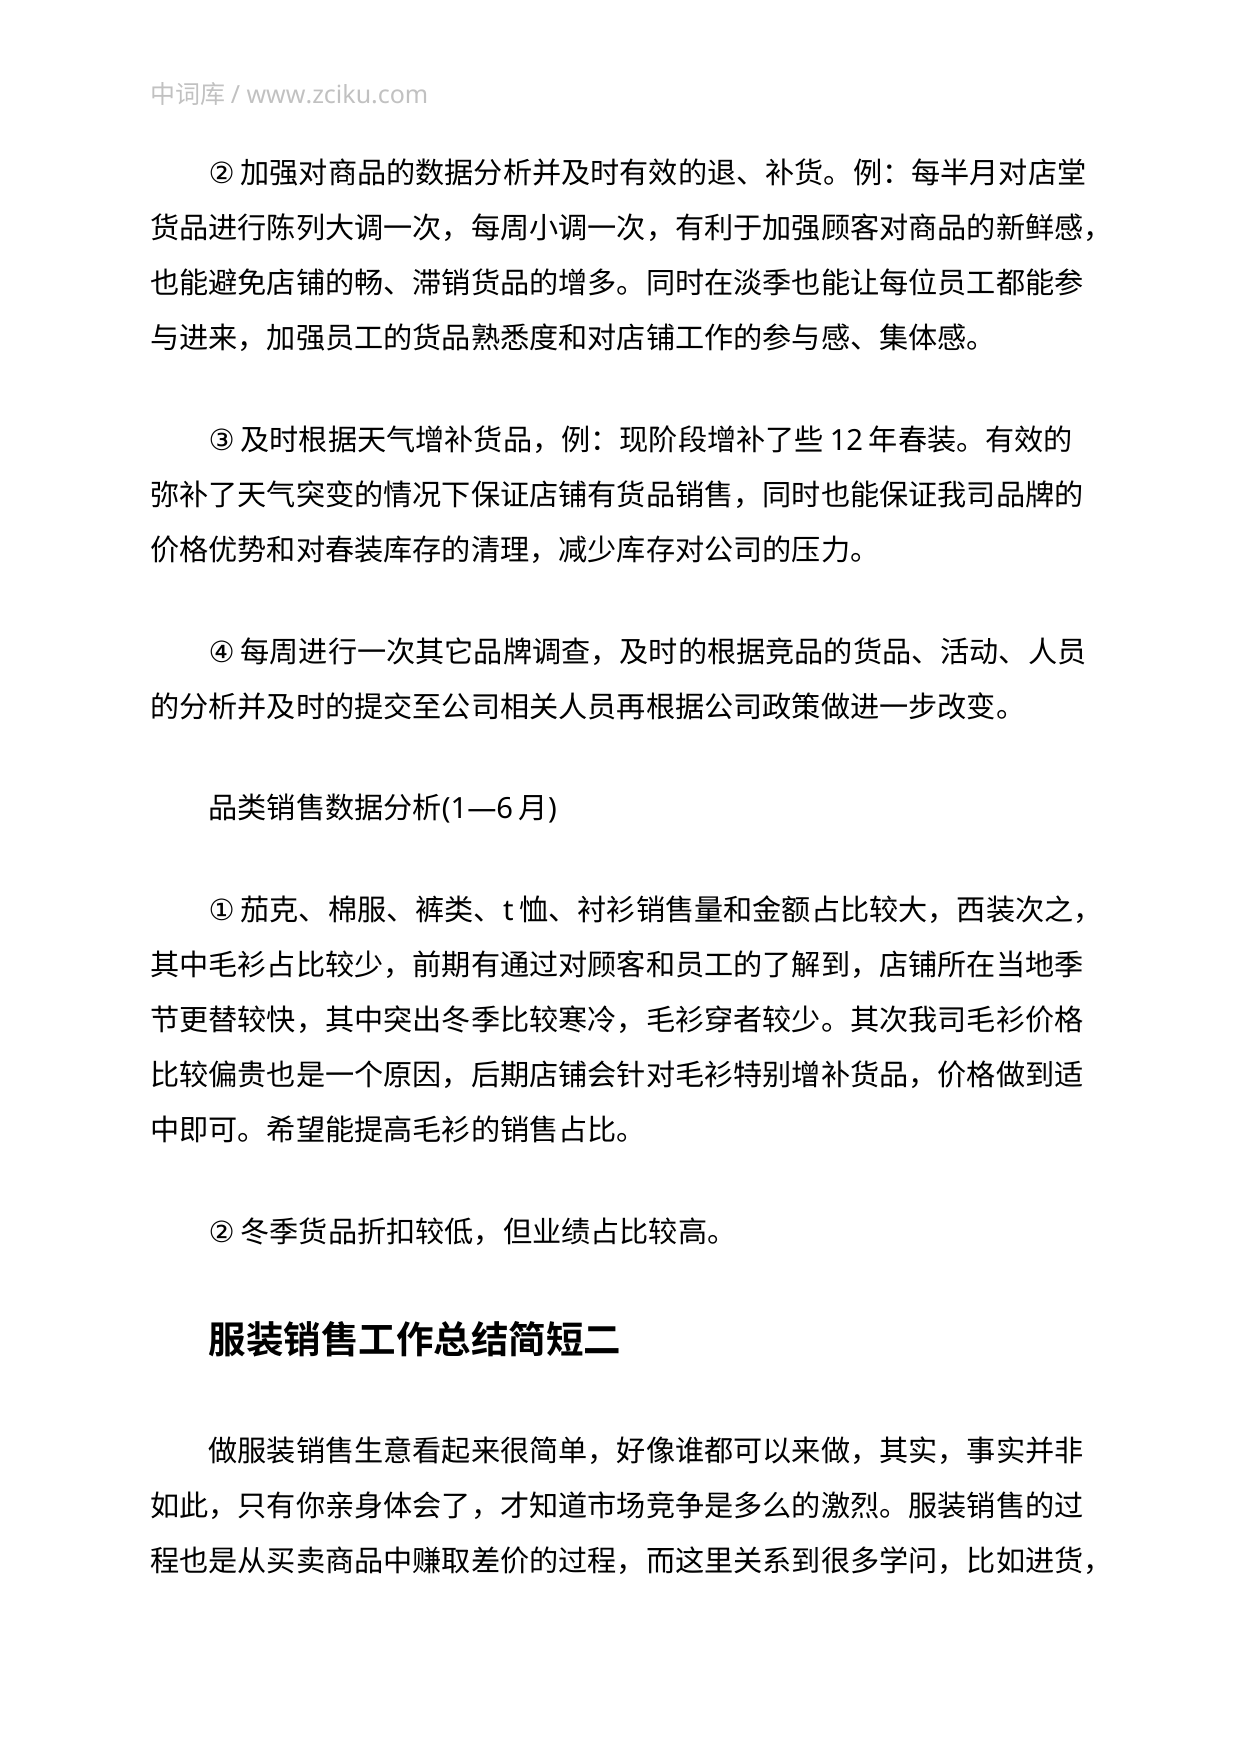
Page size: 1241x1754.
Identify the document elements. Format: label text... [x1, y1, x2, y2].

text 服装销售工作总结简短二 [150, 1310, 1090, 1365]
text ③及时根据天气增补货品，例：现阶段增补了些12年春装。有效的弥补了天气突变的情况下保证店铺有货品销售，同时也能保证我司品牌的价格优势和对春装库存的清理，减少库存对公司的压力。 [150, 417, 1090, 569]
text 品类销售数据分析(1—6月) [150, 785, 1090, 827]
text ①茄克、棉服、裤类、t恤、衬衫销售量和金额占比较大，西装次之，其中毛衫占比较少，前期有通过对顾客和员工的了解到，店铺所在当地季节更替较快，其中突出冬季比较寒冷，毛衫穿者较少。其次我司毛衫价格比较偏贵也是一个原因，后期店铺会针对毛衫特别增补货品，价格做到适中即可。希望能提高毛衫的销售占比。 [150, 887, 1090, 1149]
text ④每周进行一次其它品牌调查，及时的根据竞品的货品、活动、人员的分析并及时的提交至公司相关人员再根据公司政策做进一步改变。 [150, 628, 1090, 726]
text ②冬季货品折扣较低，但业绩占比较高。 [150, 1208, 1090, 1251]
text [150, 1428, 1090, 1580]
text ②加强对商品的数据分析并及时有效的退、补货。例：每半月对店堂货品进行陈列大调一次，每周小调一次，有利于加强顾客对商品的新鲜感，也能避免店铺的畅、滞销货品的增多。同时在淡季也能让每位员工都能参与进来，加强员工的货品熟悉度和对店铺工作的参与感、集体感。 [150, 150, 1090, 357]
